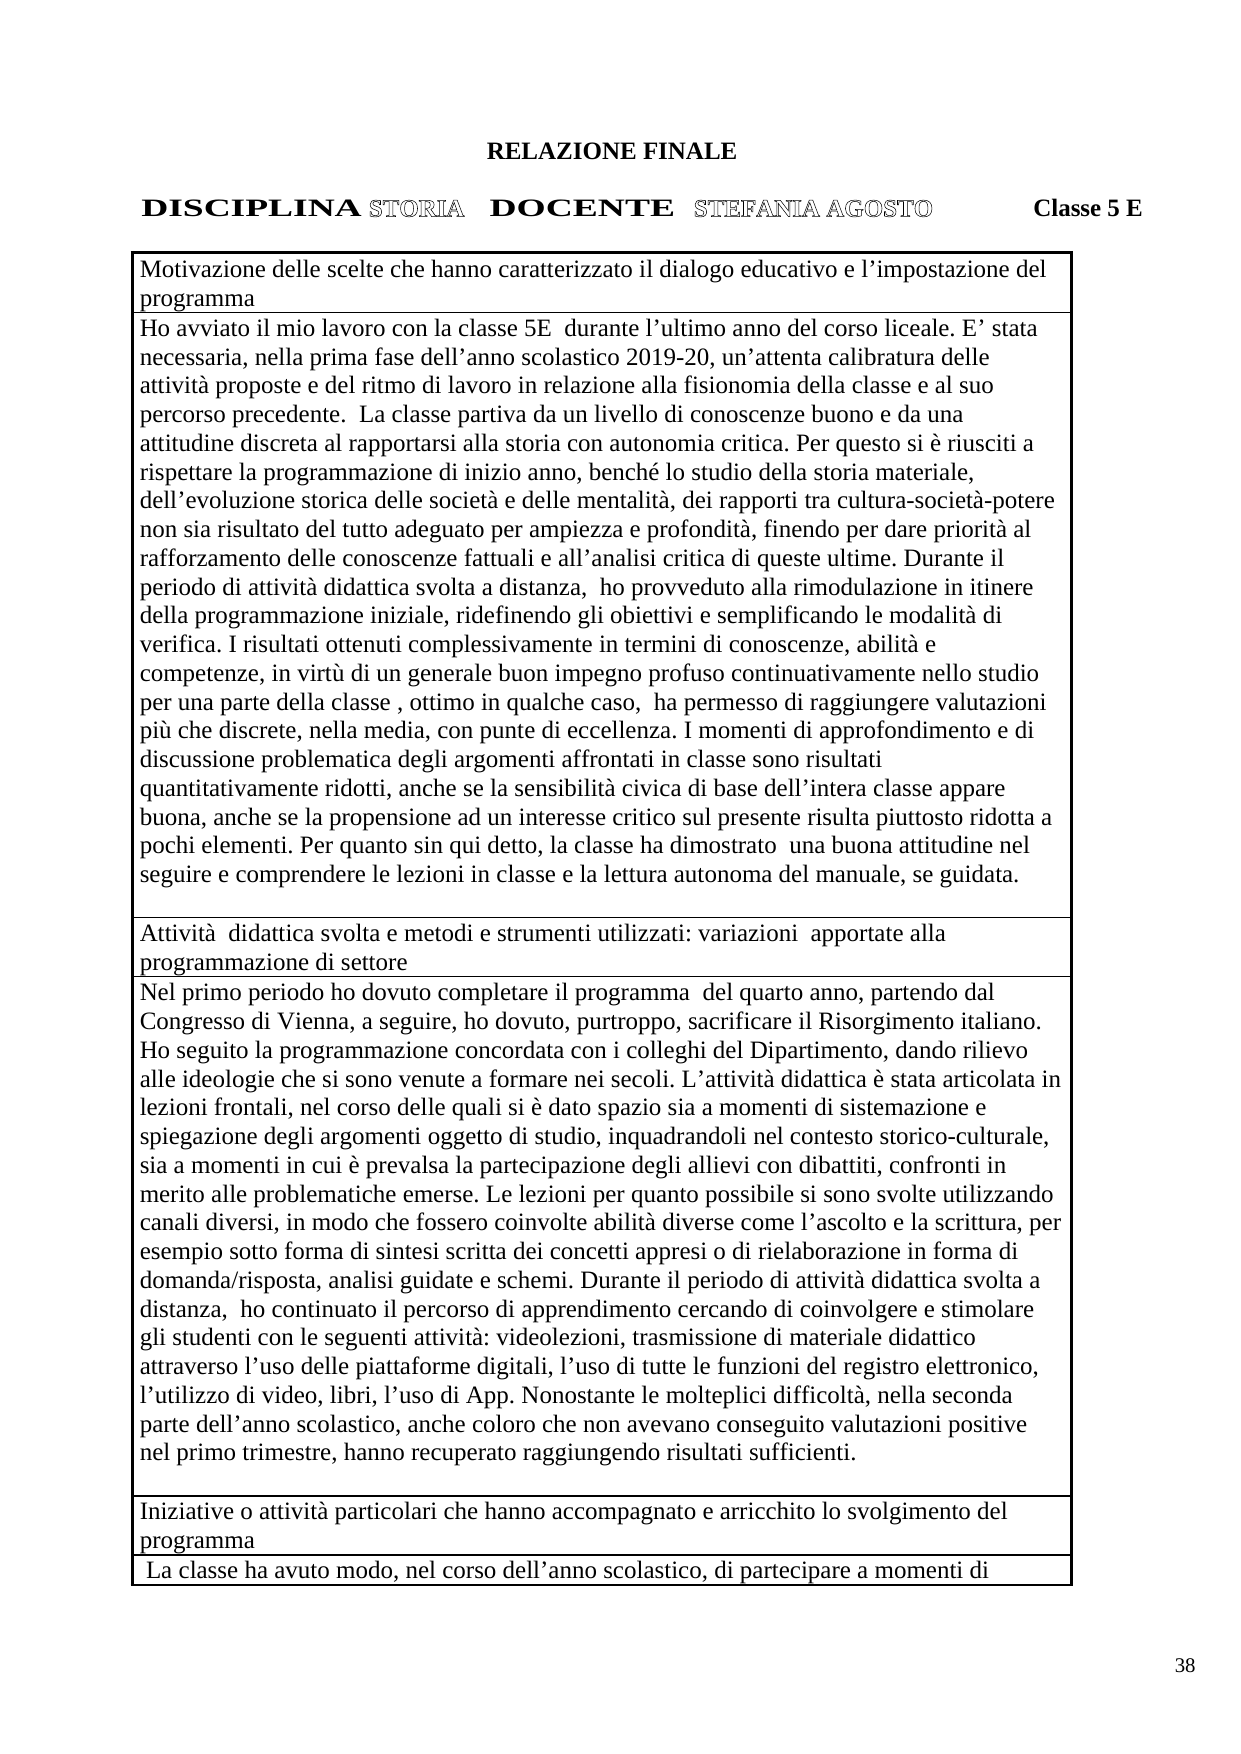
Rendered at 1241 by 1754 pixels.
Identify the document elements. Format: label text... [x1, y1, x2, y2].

table_cell Ho avviato il mio lavoro con la classe 5E durante l’ultimo anno del corso liceale. E’ stata necessaria, nella prima fase dell’anno scolastico 2019-20, un’attenta calibratura delle attività proposte e del ritmo di lavoro in relazione alla fisionomia della classe e al suo percorso precedente. La classe partiva da un livello di conoscenze buono e da una attitudine discreta al rapportarsi alla storia con autonomia critica. Per questo si è riusciti a rispettare la programmazione di inizio anno, benché lo studio della storia materiale, dell’evoluzione storica delle società e delle mentalità, dei rapporti tra cultura-società-potere non sia risultato del tutto adeguato per ampiezza e profondità, finendo per dare priorità al rafforzamento delle conoscenze fattuali e all’analisi critica di queste ultime. Durante il periodo di attività didattica svolta a distanza, ho provveduto alla rimodulazione in itinere della programmazione iniziale, ridefinendo gli obiettivi e semplificando le modalità di verifica. I risultati ottenuti complessivamente in termini di conoscenze, abilità e competenze, in virtù di un generale buon impegno profuso continuativamente nello studio per una parte della classe , ottimo in qualche caso, ha permesso di raggiungere valutazioni più che discrete, nella media, con punte di eccellenza. I momenti di approfondimento e di discussione problematica degli argomenti affrontati in classe sono risultati quantitativamente ridotti, anche se la sensibilità civica di base dell’intera classe appare buona, anche se la propensione ad un interesse critico sul presente risulta piuttosto ridotta a pochi elementi. Per quanto sin qui detto, la classe ha dimostrato una buona attitudine nel seguire e comprendere le lezioni in classe e la lettura autonoma del manuale, se guidata. [134, 313, 1070, 917]
table_cell Nel primo periodo ho dovuto completare il programma del quarto anno, partendo dal Congresso di Vienna, a seguire, ho dovuto, purtroppo, sacrificare il Risorgimento italiano. Ho seguito la programmazione concordata con i colleghi del Dipartimento, dando rilievo alle ideologie che si sono venute a formare nei secoli. L’attività didattica è stata articolata in lezioni frontali, nel corso delle quali si è dato spazio sia a momenti di sistemazione e spiegazione degli argomenti oggetto di studio, inquadrandoli nel contesto storico-culturale, sia a momenti in cui è prevalsa la partecipazione degli allievi con dibattiti, confronti in merito alle problematiche emerse. Le lezioni per quanto possibile si sono svolte utilizzando canali diversi, in modo che fossero coinvolte abilità diverse come l’ascolto e la scrittura, per esempio sotto forma di sintesi scritta dei concetti appresi o di rielaborazione in forma di domanda/risposta, analisi guidate e schemi. Durante il periodo di attività didattica svolta a distanza, ho continuato il percorso di apprendimento cercando di coinvolgere e stimolare gli studenti con le seguenti attività: videolezioni, trasmissione di materiale didattico attraverso l’uso delle piattaforme digitali, l’uso di tutte le funzioni del registro elettronico, l’utilizzo di video, libri, l’uso di App. Nonostante le molteplici difficoltà, nella seconda parte dell’anno scolastico, anche coloro che non avevano conseguito valutazioni positive nel primo trimestre, hanno recuperato raggiungendo risultati sufficienti. [134, 977, 1070, 1495]
text RELAZIONE FINALE [29, 136, 1195, 164]
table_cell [134, 1556, 1070, 1584]
table_header Motivazione delle scelte che hanno caratterizzato il dialogo educativo e l’impostazione del programma [134, 254, 1070, 311]
text DISCIPLINA STORIA DOCENTE STEFANIA AGOSTO Classe 5 E [29, 193, 1195, 222]
table_cell Attività didattica svolta e metodi e strumenti utilizzati: variazioni apportate alla programmazione di settore [134, 918, 1070, 976]
table_cell Iniziative o attività particolari che hanno accompagnato e arricchito lo svolgimento del programma [134, 1497, 1070, 1554]
